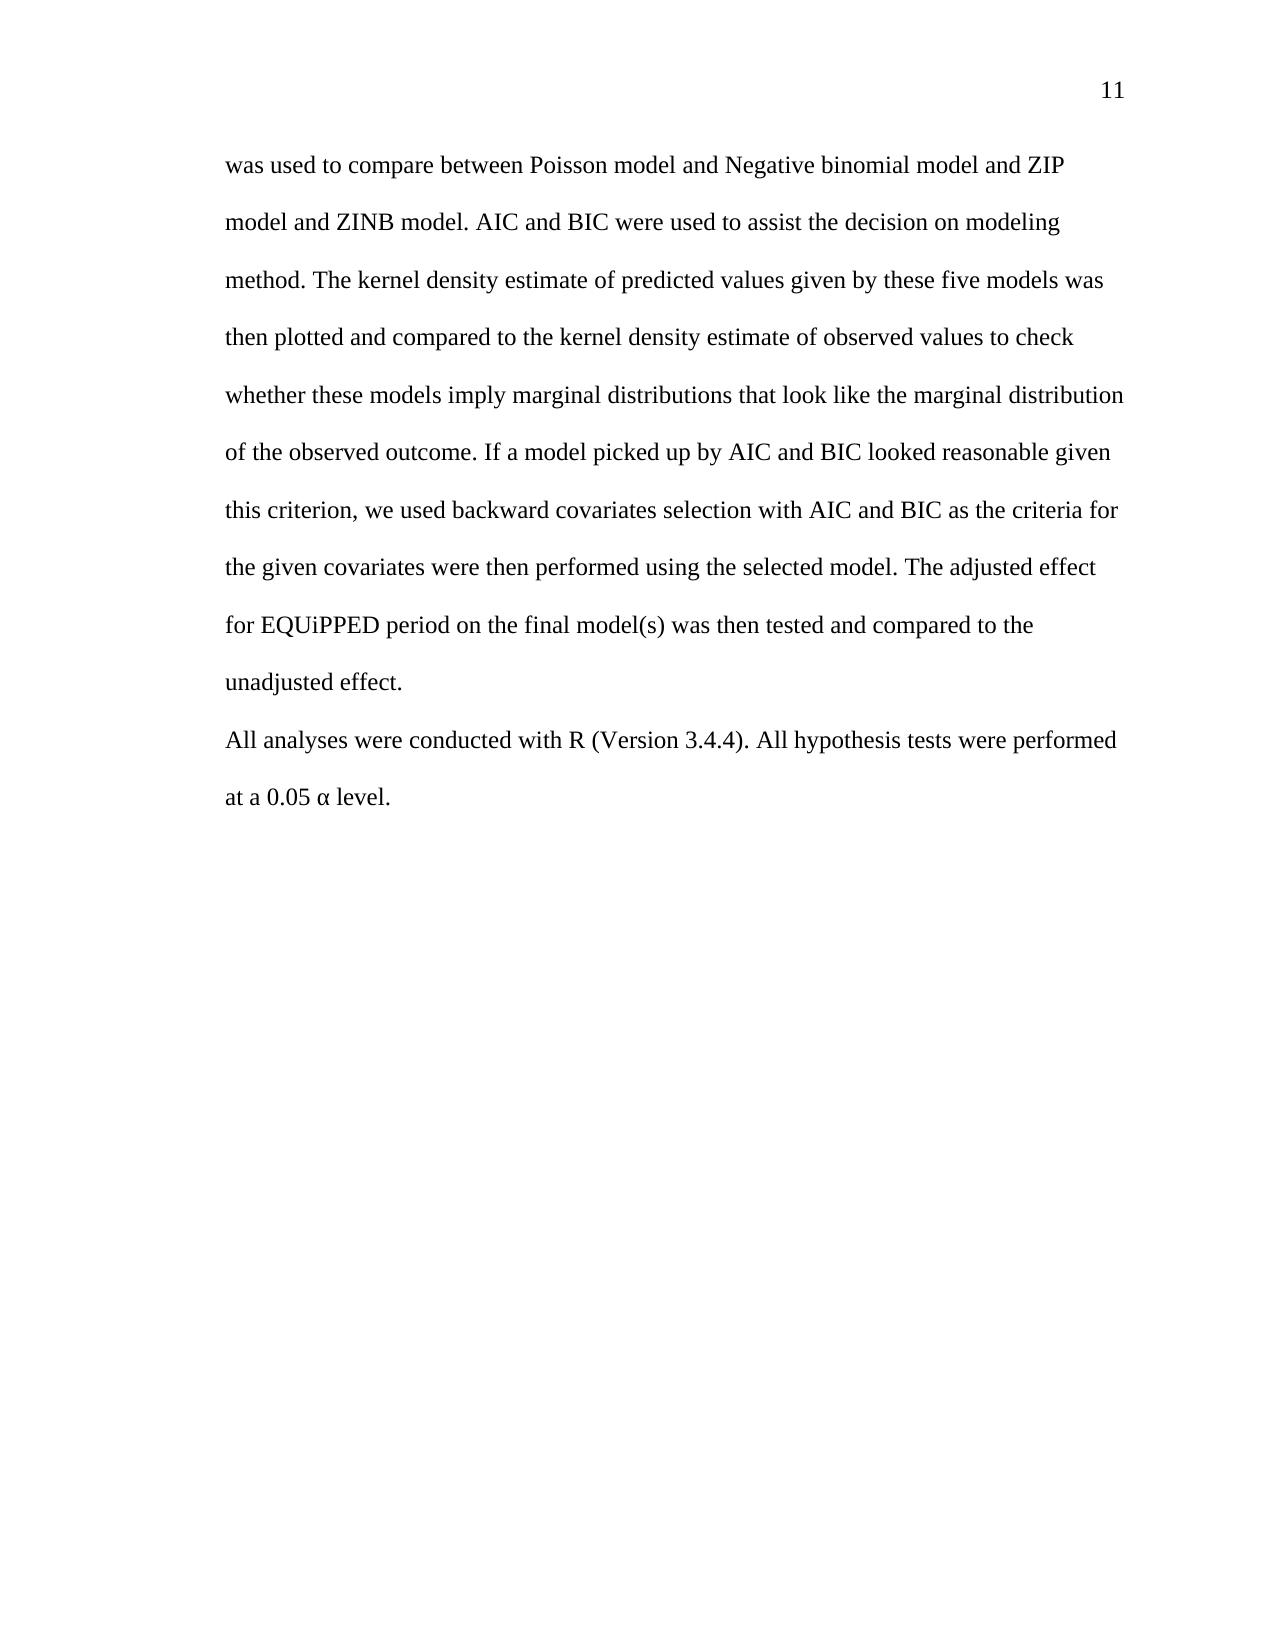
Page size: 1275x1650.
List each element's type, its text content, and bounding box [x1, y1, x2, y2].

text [225, 150, 1125, 696]
text All analyses were conducted with R (Version 3.4.4). All hypothesis tests were performed at a 0.05 α level. [225, 725, 1125, 811]
